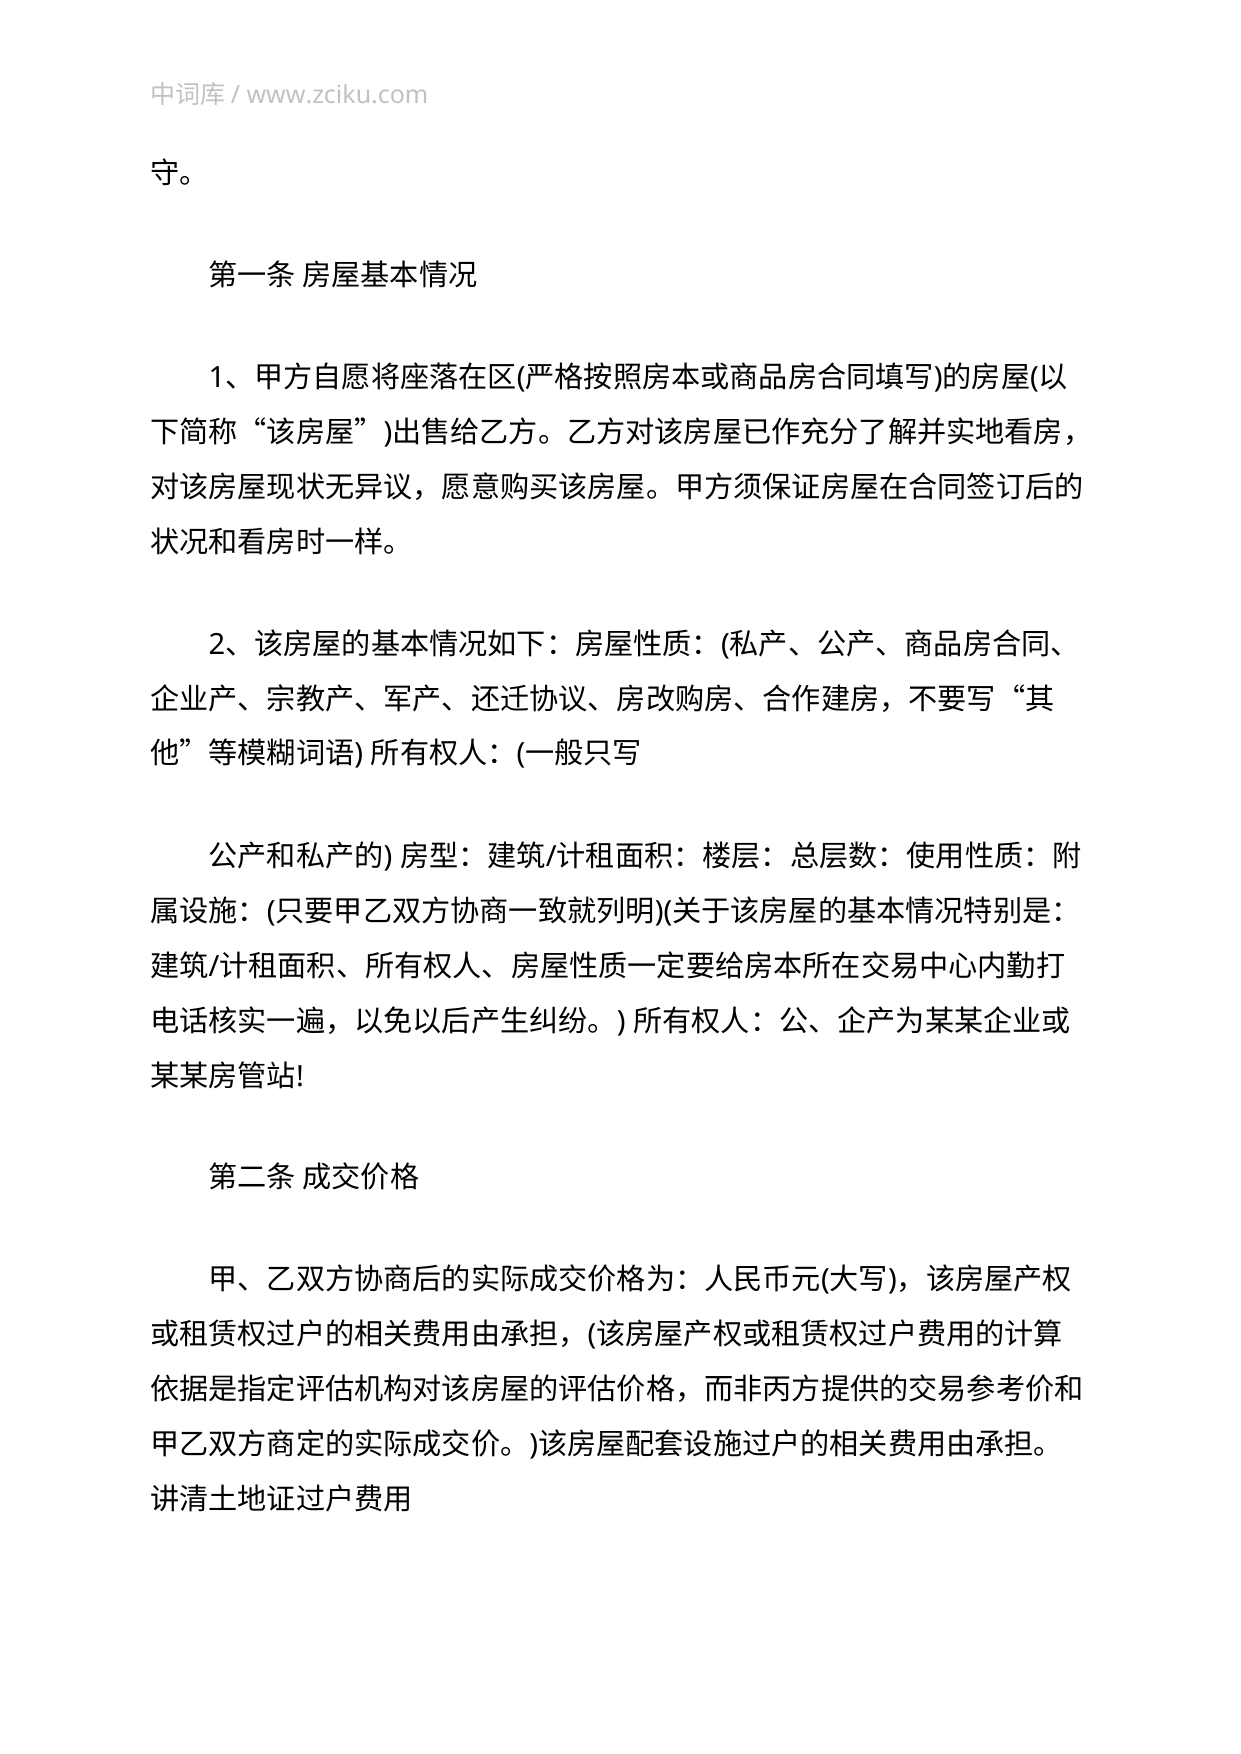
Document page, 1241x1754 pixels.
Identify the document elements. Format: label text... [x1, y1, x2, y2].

text 1、甲方自愿将座落在区(严格按照房本或商品房合同填写)的房屋(以下简称“该房屋”)出售给乙方。乙方对该房屋已作充分了解并实地看房，对该房屋现状无异议，愿意购买该房屋。甲方须保证房屋在合同签订后的状况和看房时一样。 [150, 353, 1090, 561]
text 公产和私产的) 房型：建筑/计租面积：楼层：总层数：使用性质：附属设施：(只要甲乙双方协商一致就列明)(关于该房屋的基本情况特别是：建筑/计租面积、所有权人、房屋性质一定要给房本所在交易中心内勤打电话核实一遍，以免以后产生纠纷。) 所有权人：公、企产为某某企业或某某房管站! [150, 832, 1090, 1094]
text 2、该房屋的基本情况如下：房屋性质：(私产、公产、商品房合同、企业产、宗教产、军产、还迁协议、房改购房、合作建房，不要写“其他”等模糊词语) 所有权人：(一般只写 [150, 620, 1090, 772]
text 第二条 成交价格 [150, 1154, 1090, 1196]
text 甲、乙双方协商后的实际成交价格为：人民币元(大写)，该房屋产权或租赁权过户的相关费用由承担，(该房屋产权或租赁权过户费用的计算依据是指定评估机构对该房屋的评估价格，而非丙方提供的交易参考价和甲乙双方商定的实际成交价。)该房屋配套设施过户的相关费用由承担。讲清土地证过户费用 [150, 1256, 1090, 1518]
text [150, 150, 1090, 192]
text 第一条 房屋基本情况 [150, 252, 1090, 294]
